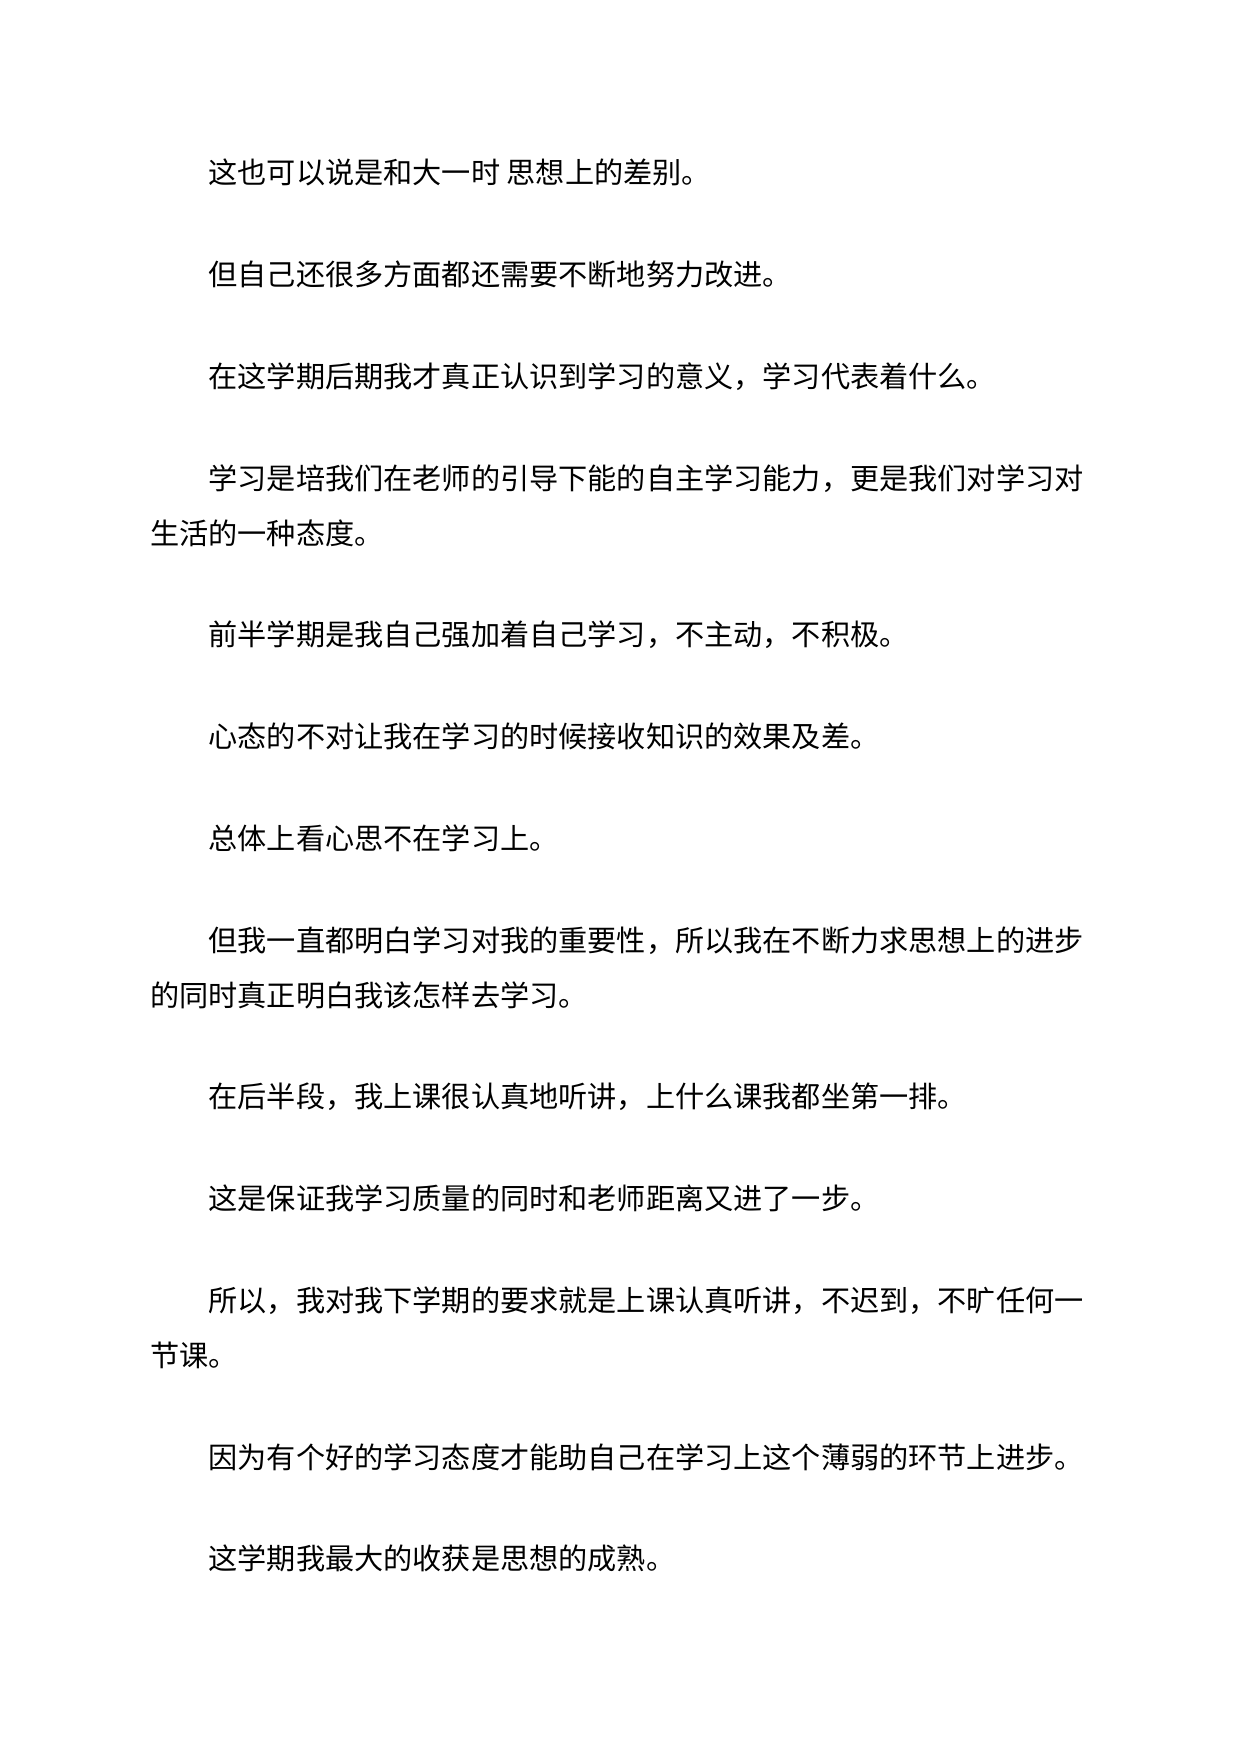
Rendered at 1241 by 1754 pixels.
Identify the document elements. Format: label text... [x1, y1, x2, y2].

text 所以，我对我下学期的要求就是上课认真听讲，不迟到，不旷任何一节课。 [150, 1277, 1090, 1375]
text 这学期我最大的收获是思想的成熟。 [150, 1536, 1090, 1578]
text 在后半段，我上课很认真地听讲，上什么课我都坐第一排。 [150, 1074, 1090, 1116]
text 但自己还很多方面都还需要不断地努力改进。 [150, 252, 1090, 294]
text 学习是培我们在老师的引导下能的自主学习能力，更是我们对学习对生活的一种态度。 [150, 455, 1090, 552]
text 因为有个好的学习态度才能助自己在学习上这个薄弱的环节上进步。 [150, 1434, 1090, 1476]
text 在这学期后期我才真正认识到学习的意义，学习代表着什么。 [150, 353, 1090, 396]
text 这是保证我学习质量的同时和老师距离又进了一步。 [150, 1176, 1090, 1218]
text 这也可以说是和大一时 思想上的差别。 [150, 150, 1090, 192]
text 总体上看心思不在学习上。 [150, 816, 1090, 858]
text 但我一直都明白学习对我的重要性，所以我在不断力求思想上的进步的同时真正明白我该怎样去学习。 [150, 917, 1090, 1014]
text 前半学期是我自己强加着自己学习，不主动，不积极。 [150, 612, 1090, 654]
text 心态的不对让我在学习的时候接收知识的效果及差。 [150, 714, 1090, 756]
